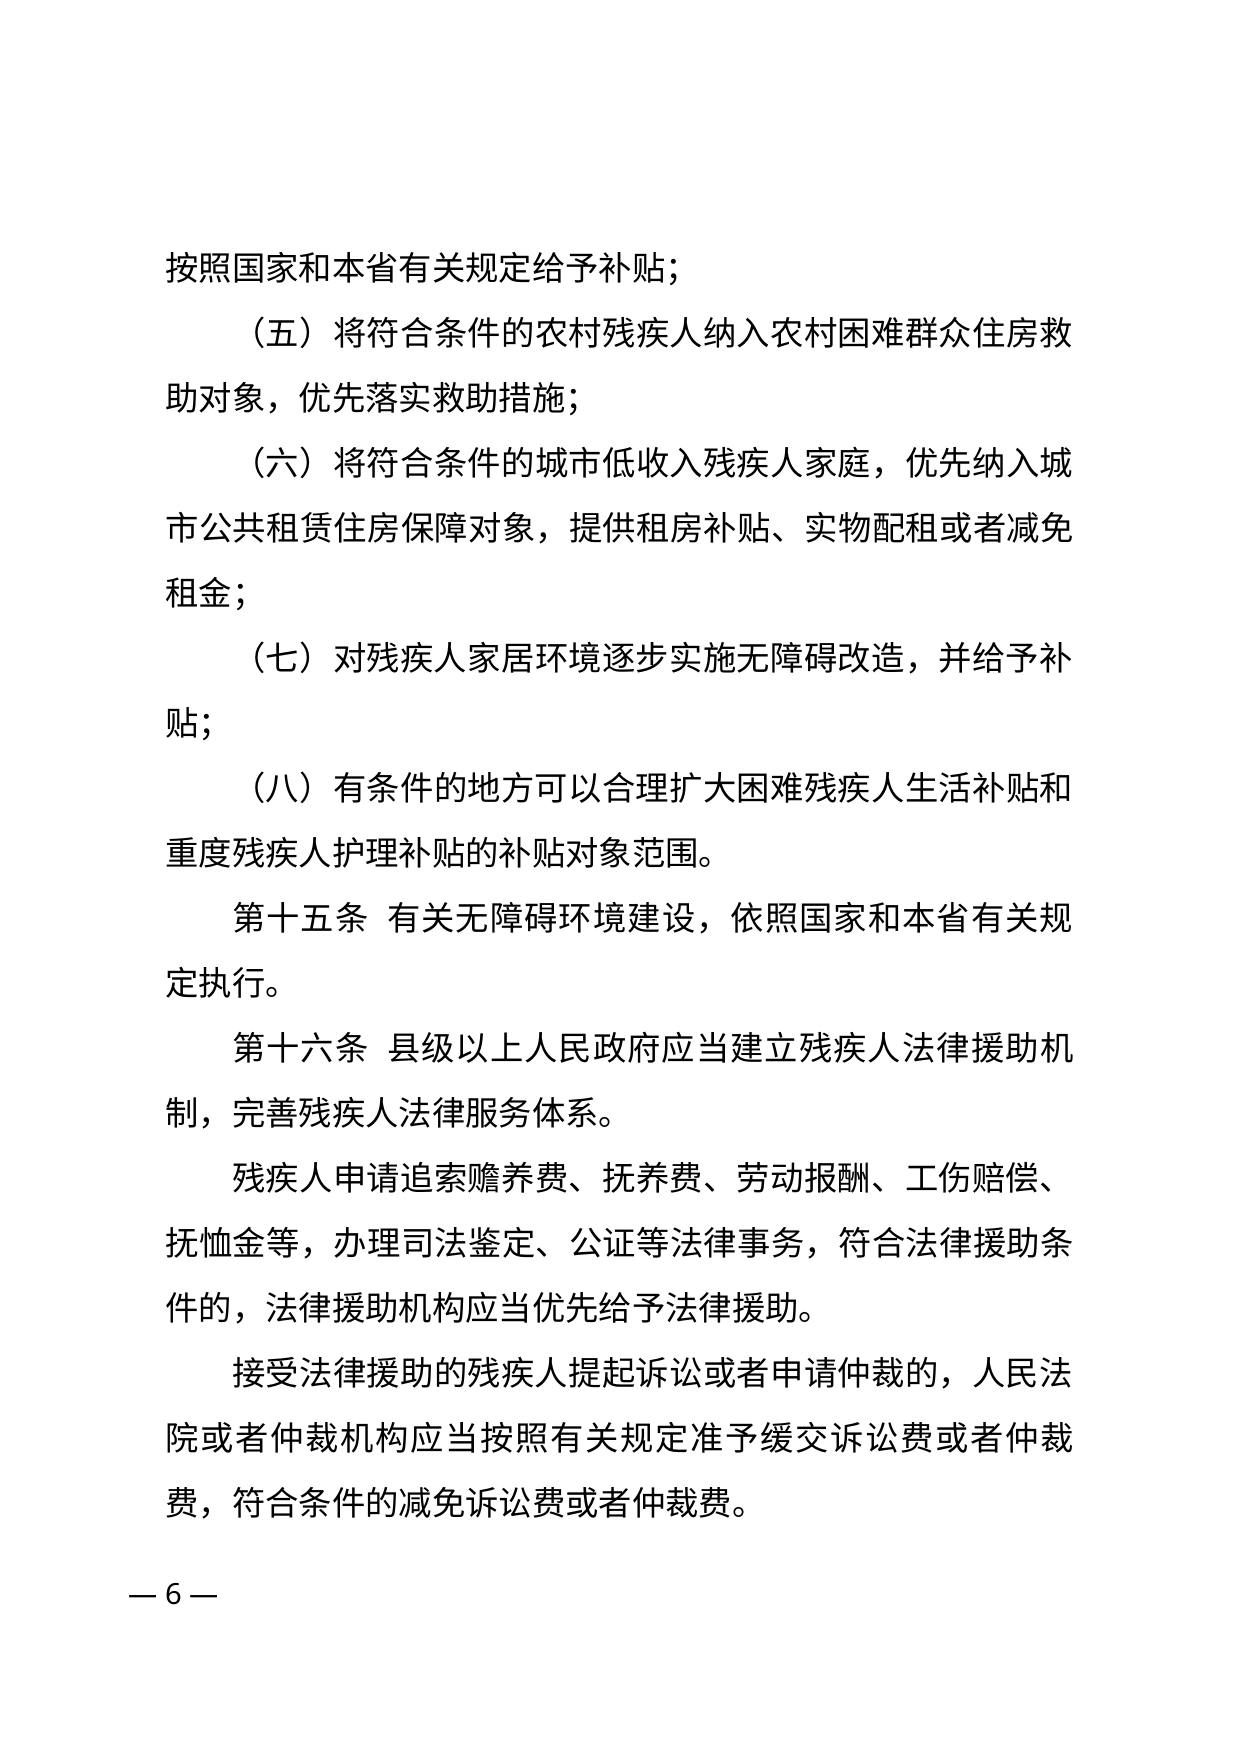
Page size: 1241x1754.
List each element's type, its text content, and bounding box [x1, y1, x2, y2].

text （八）有条件的地方可以合理扩大困难残疾人生活补贴和重度残疾人护理补贴的补贴对象范围。 [165, 753, 1075, 883]
text （五）将符合条件的农村残疾人纳入农村困难群众住房救助对象，优先落实救助措施； [165, 298, 1075, 428]
text （七）对残疾人家居环境逐步实施无障碍改造，并给予补贴； [165, 623, 1075, 753]
text 第十五条 有关无障碍环境建设，依照国家和本省有关规定执行。 [165, 883, 1075, 1013]
text 残疾人申请追索赡养费、抚养费、劳动报酬、工伤赔偿、抚恤金等，办理司法鉴定、公证等法律事务，符合法律援助条件的，法律援助机构应当优先给予法律援助。 [165, 1143, 1075, 1338]
text （六）将符合条件的城市低收入残疾人家庭，优先纳入城市公共租赁住房保障对象，提供租房补贴、实物配租或者减免租金； [165, 428, 1075, 623]
text 第十六条 县级以上人民政府应当建立残疾人法律援助机制，完善残疾人法律服务体系。 [165, 1013, 1075, 1143]
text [165, 233, 1075, 298]
text 接受法律援助的残疾人提起诉讼或者申请仲裁的，人民法院或者仲裁机构应当按照有关规定准予缓交诉讼费或者仲裁费，符合条件的减免诉讼费或者仲裁费。 [165, 1338, 1075, 1533]
